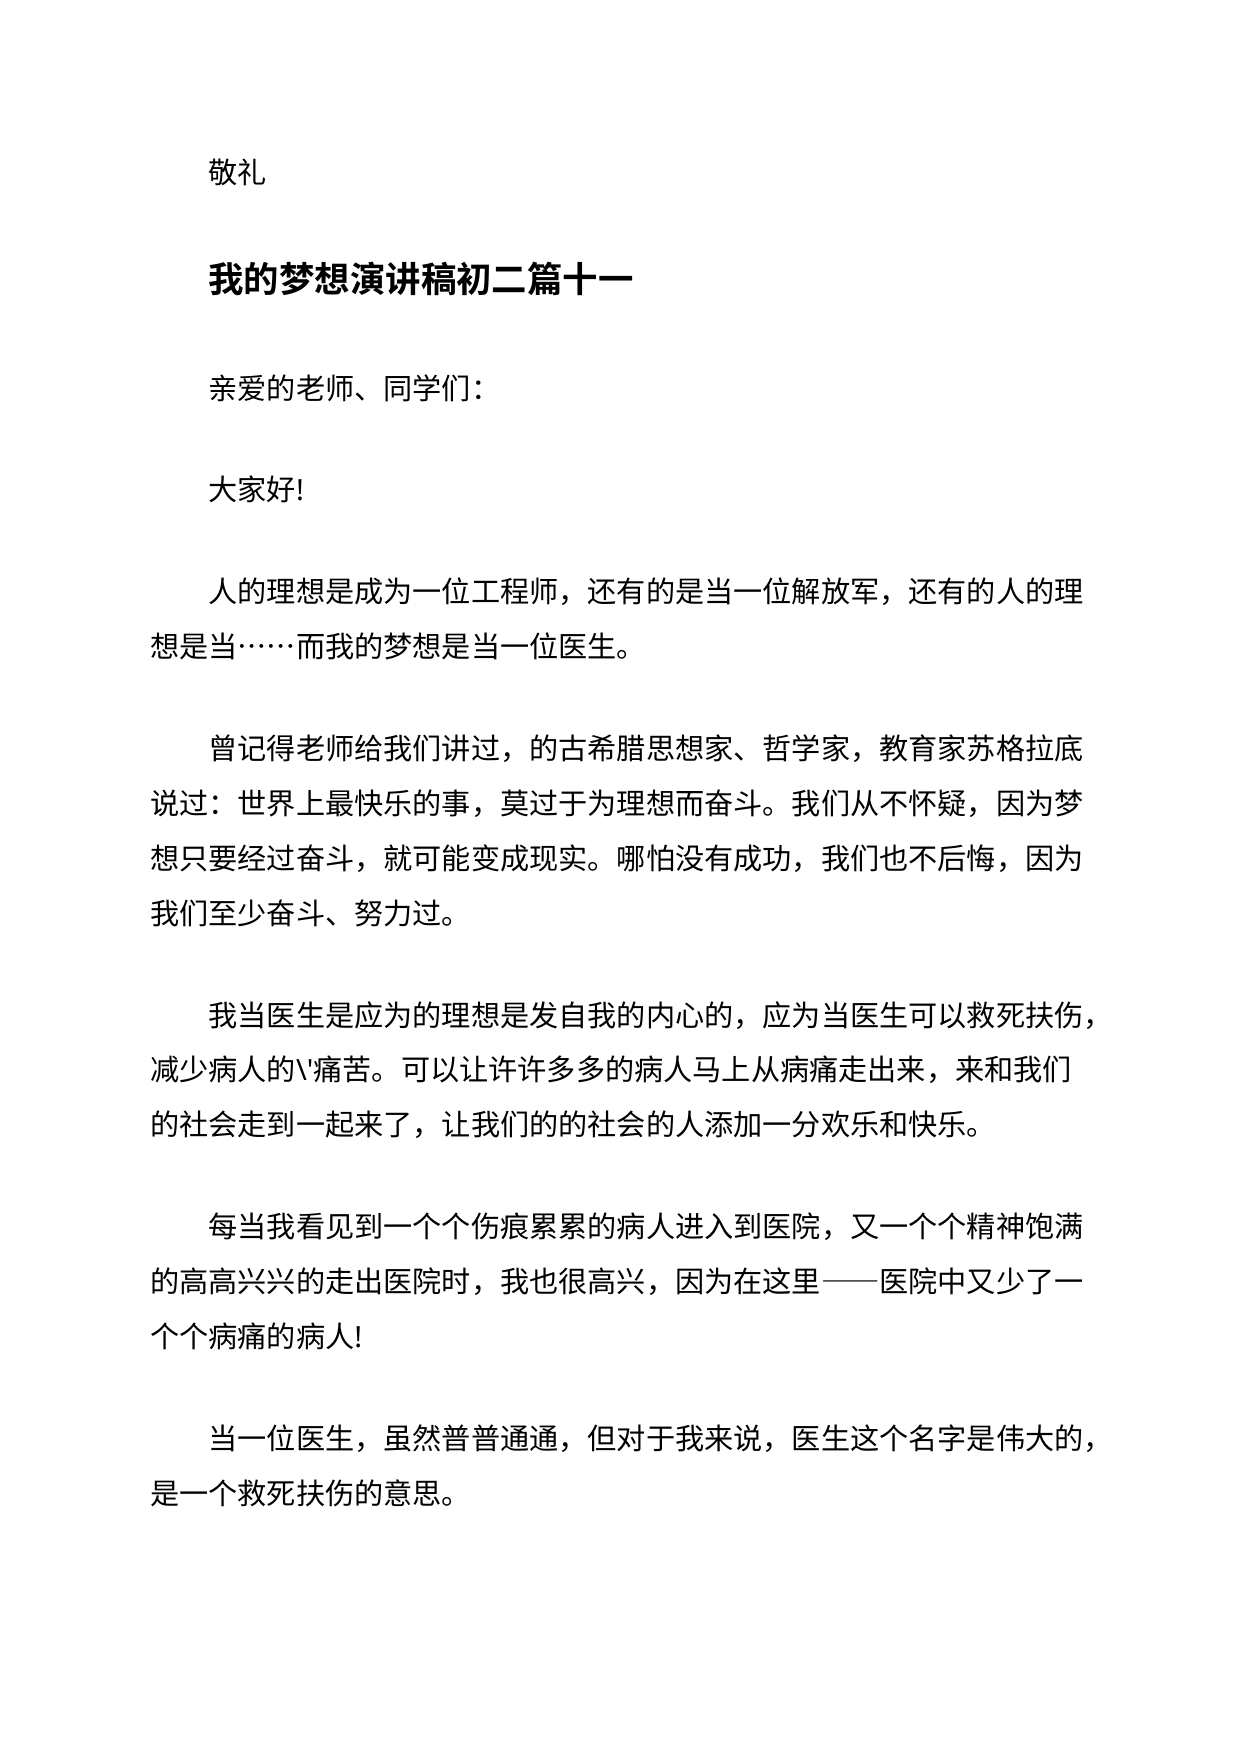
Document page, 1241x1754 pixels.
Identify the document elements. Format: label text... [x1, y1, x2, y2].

text 当一位医生，虽然普普通通，但对于我来说，医生这个名字是伟大的，是一个救死扶伤的意思。 [150, 1416, 1090, 1513]
text 人的理想是成为一位工程师，还有的是当一位解放军，还有的人的理想是当……而我的梦想是当一位医生。 [150, 569, 1090, 666]
text 亲爱的老师、同学们： [150, 365, 1090, 407]
text 曾记得老师给我们讲过，的古希腊思想家、哲学家，教育家苏格拉底说过：世界上最快乐的事，莫过于为理想而奋斗。我们从不怀疑，因为梦想只要经过奋斗，就可能变成现实。哪怕没有成功，我们也不后悔，因为我们至少奋斗、努力过。 [150, 726, 1090, 933]
text 我当医生是应为的理想是发自我的内心的，应为当医生可以救死扶伤，减少病人的\'痛苦。可以让许许多多的病人马上从病痛走出来，来和我们的社会走到一起来了，让我们的的社会的人添加一分欢乐和快乐。 [150, 992, 1090, 1144]
text 我的梦想演讲稿初二篇十一 [150, 252, 1090, 303]
text 每当我看见到一个个伤痕累累的病人进入到医院，又一个个精神饱满的高高兴兴的走出医院时，我也很高兴，因为在这里——医院中又少了一个个病痛的病人! [150, 1204, 1090, 1356]
text 大家好! [150, 467, 1090, 509]
text 敬礼 [150, 150, 1090, 192]
